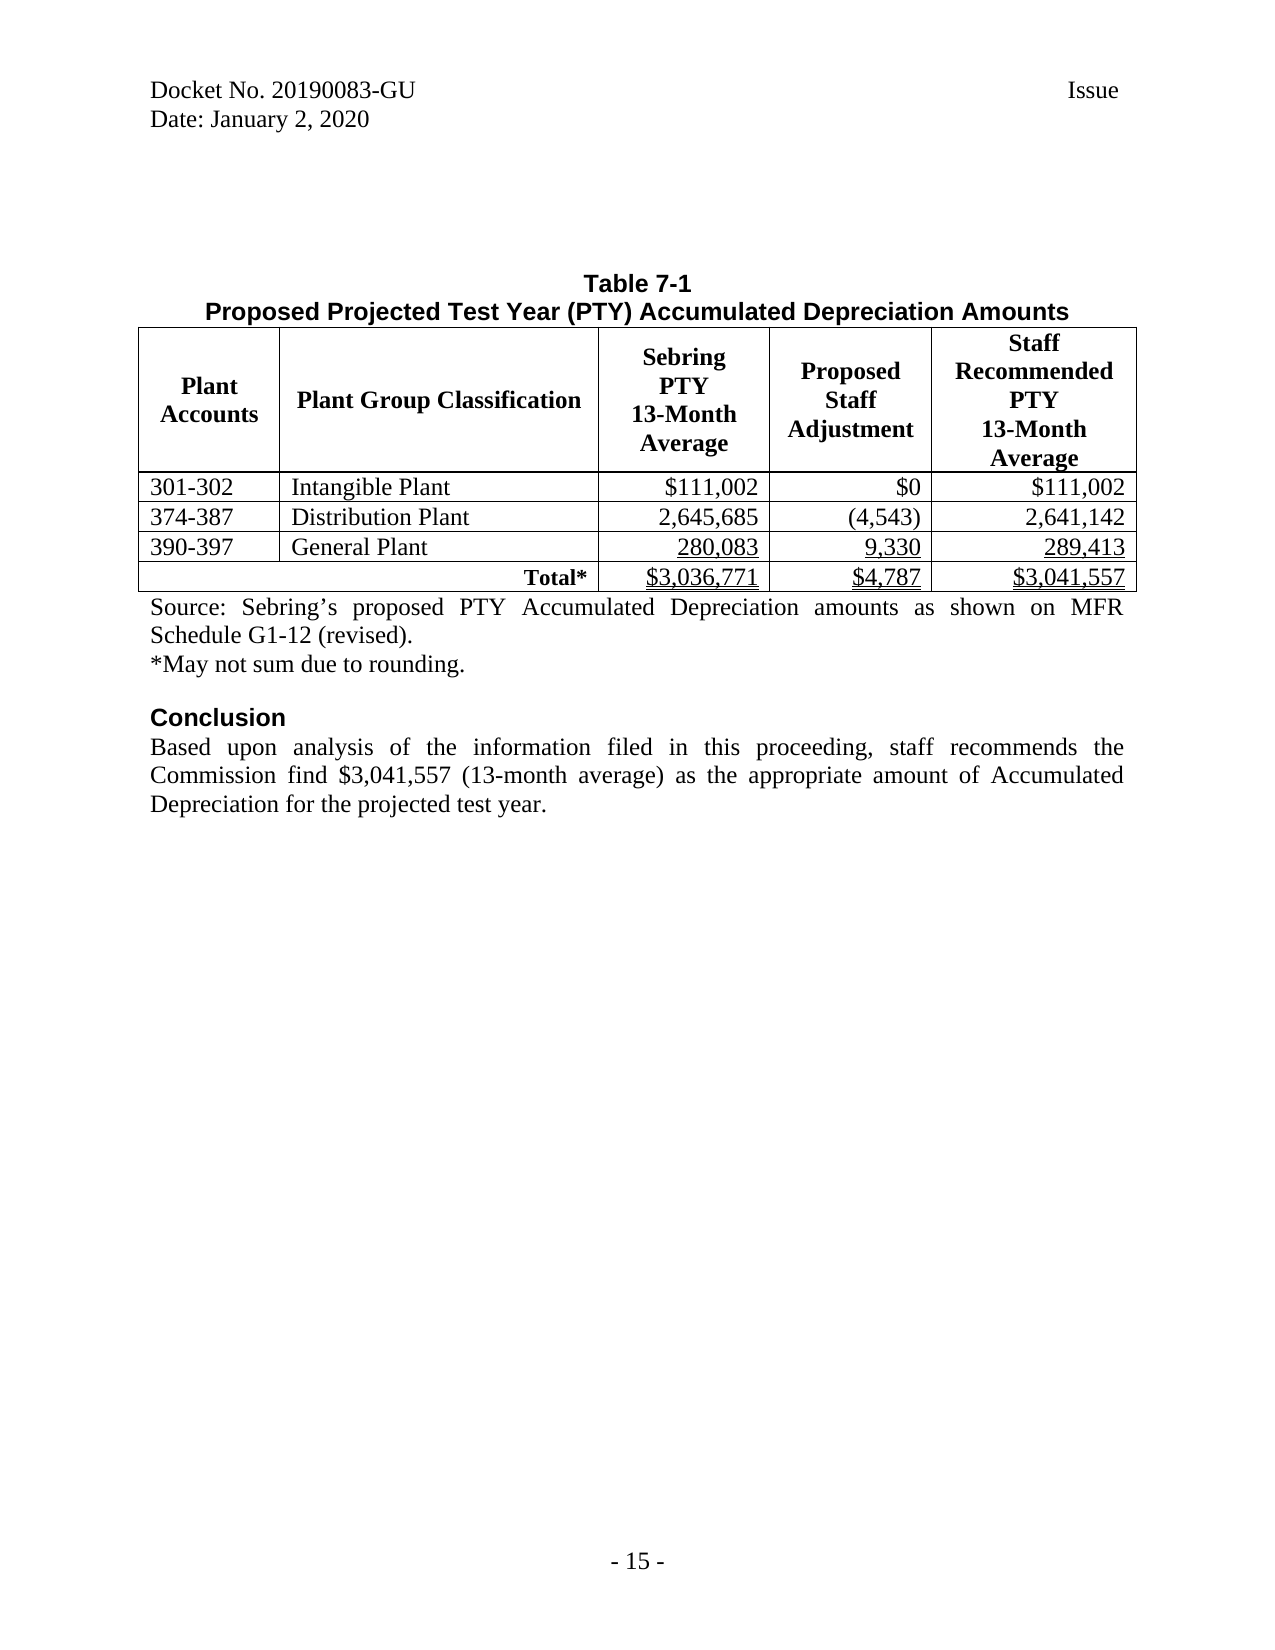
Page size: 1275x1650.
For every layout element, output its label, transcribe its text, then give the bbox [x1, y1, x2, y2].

table_cell Total* [139, 562, 598, 591]
table_cell (4,543) [770, 502, 931, 531]
table_cell $3,036,771 [599, 562, 769, 591]
table_cell Staff Recommended PTY 13-Month Average [932, 328, 1136, 471]
table_cell 2,645,685 [599, 502, 769, 531]
table_cell Plant Accounts [139, 328, 279, 471]
table_cell 9,330 [770, 532, 931, 561]
table_cell 280,083 [599, 532, 769, 561]
table_cell Intangible Plant [280, 473, 598, 501]
subtitle Conclusion [150, 703, 1125, 732]
table_cell 374-387 [139, 502, 279, 531]
text Based upon analysis of the information filed in this proceeding, staff recommends the Commission find $3,041,557 (13-month average) as the appropriate amount of Accumulated Depreciation for the projected test year. [150, 732, 1125, 818]
table_cell $3,041,557 [932, 562, 1136, 591]
table_cell Proposed Staff Adjustment [770, 328, 931, 471]
table_cell 390-397 [139, 532, 279, 561]
table_cell Distribution Plant [280, 502, 598, 531]
table_cell 301-302 [139, 473, 279, 501]
table_cell $111,002 [932, 473, 1136, 501]
table_cell 2,641,142 [932, 502, 1136, 531]
table_cell Plant Group Classification [280, 328, 598, 471]
table_cell Sebring PTY 13-Month Average [599, 328, 769, 471]
table_cell Proposed Projected Test Year (PTY) Accumulated Depreciation Amounts [139, 297, 1136, 327]
table_cell 289,413 [932, 532, 1136, 561]
table_cell $111,002 [599, 473, 769, 501]
table_cell $4,787 [770, 562, 931, 591]
table_header Table 7-1 [139, 219, 1136, 297]
table_cell $0 [770, 473, 931, 501]
text *May not sum due to rounding. [150, 649, 1125, 678]
table_cell General Plant [280, 532, 598, 561]
text Source: Sebring’s proposed PTY Accumulated Depreciation amounts as shown on MFR Schedule G1-12 (revised). [150, 592, 1125, 649]
